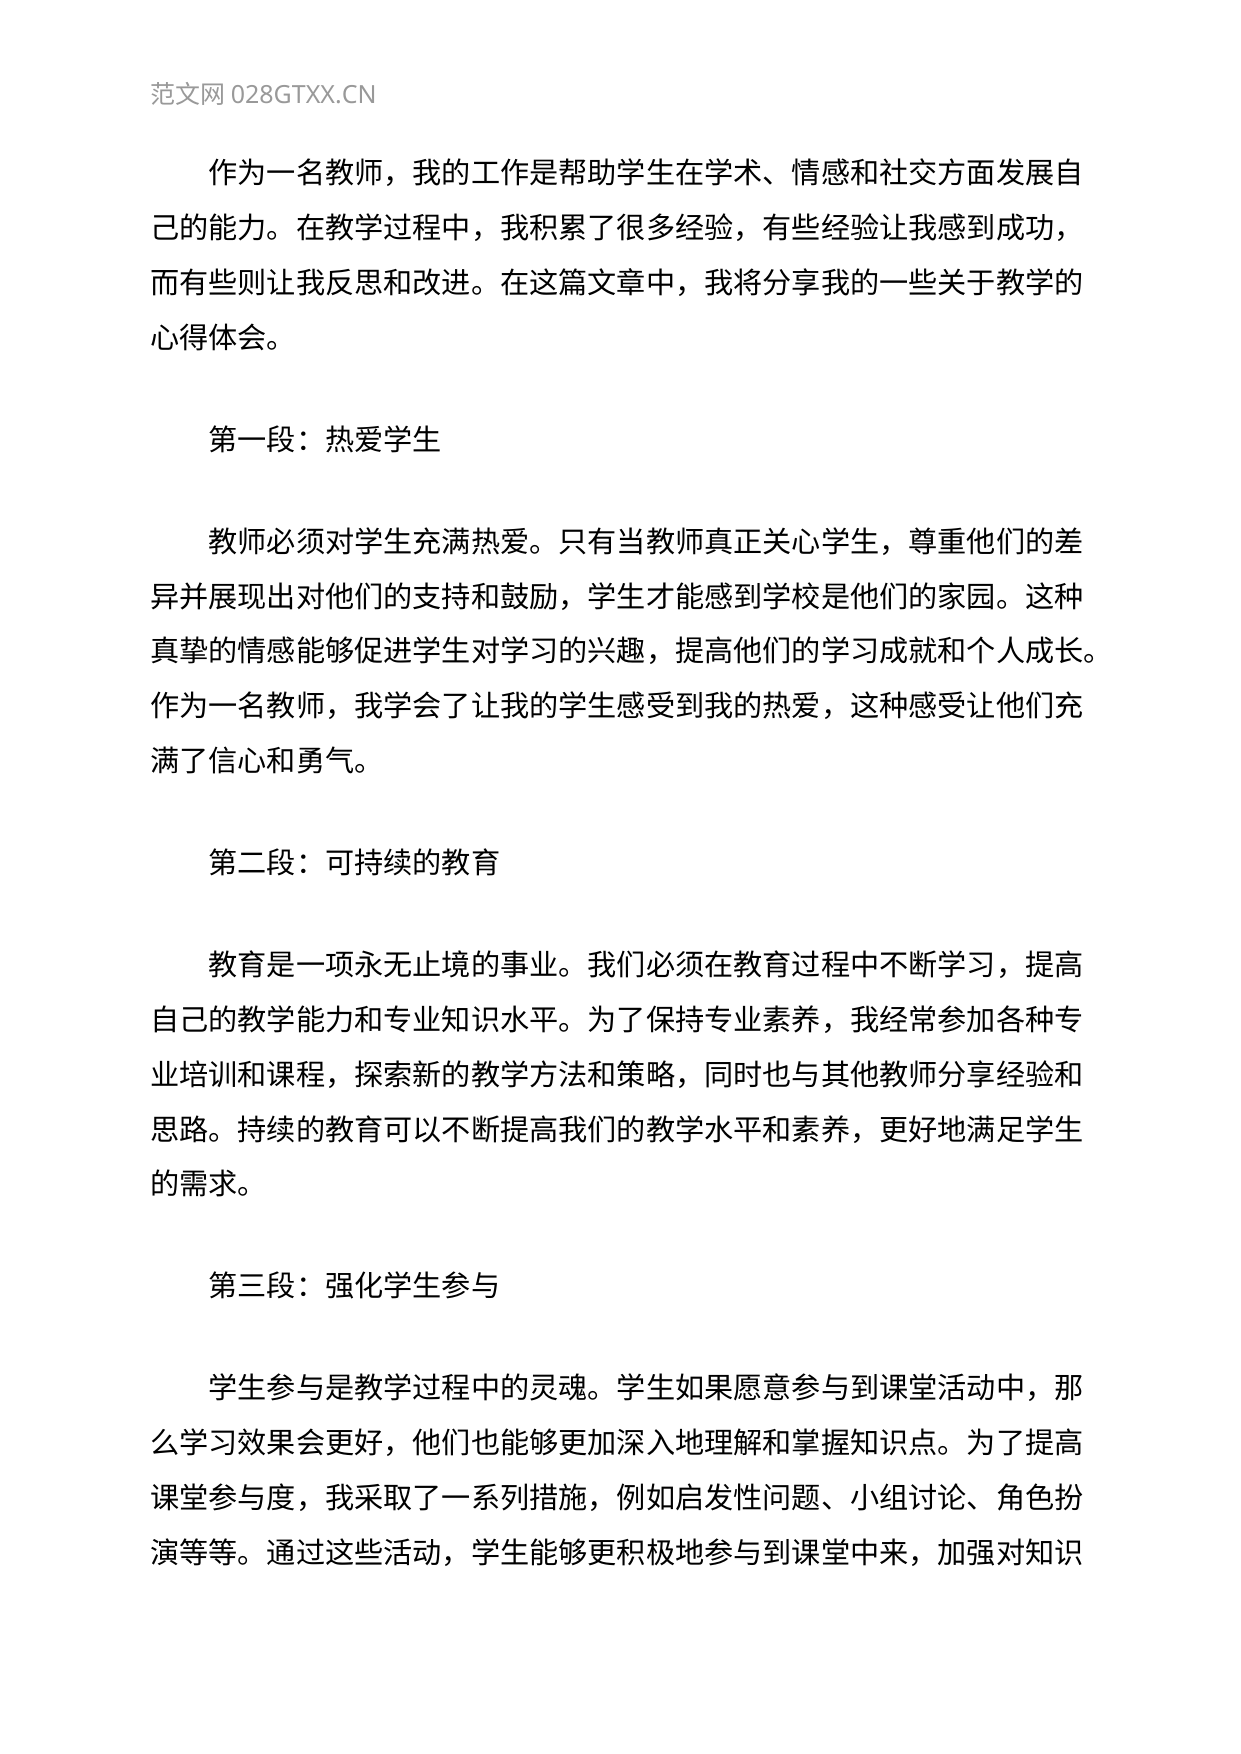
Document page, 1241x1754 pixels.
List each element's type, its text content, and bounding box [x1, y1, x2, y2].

text 作为一名教师，我的工作是帮助学生在学术、情感和社交方面发展自己的能力。在教学过程中，我积累了很多经验，有些经验让我感到成功，而有些则让我反思和改进。在这篇文章中，我将分享我的一些关于教学的心得体会。 [150, 150, 1090, 357]
text 教育是一项永无止境的事业。我们必须在教育过程中不断学习，提高自己的教学能力和专业知识水平。为了保持专业素养，我经常参加各种专业培训和课程，探索新的教学方法和策略，同时也与其他教师分享经验和思路。持续的教育可以不断提高我们的教学水平和素养，更好地满足学生的需求。 [150, 941, 1090, 1203]
text 第二段：可持续的教育 [150, 839, 1090, 882]
text 第一段：热爱学生 [150, 416, 1090, 459]
text 第三段：强化学生参与 [150, 1263, 1090, 1305]
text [150, 1364, 1090, 1571]
text 教师必须对学生充满热爱。只有当教师真正关心学生，尊重他们的差异并展现出对他们的支持和鼓励，学生才能感到学校是他们的家园。这种真挚的情感能够促进学生对学习的兴趣，提高他们的学习成就和个人成长。作为一名教师，我学会了让我的学生感受到我的热爱，这种感受让他们充满了信心和勇气。 [150, 518, 1090, 780]
